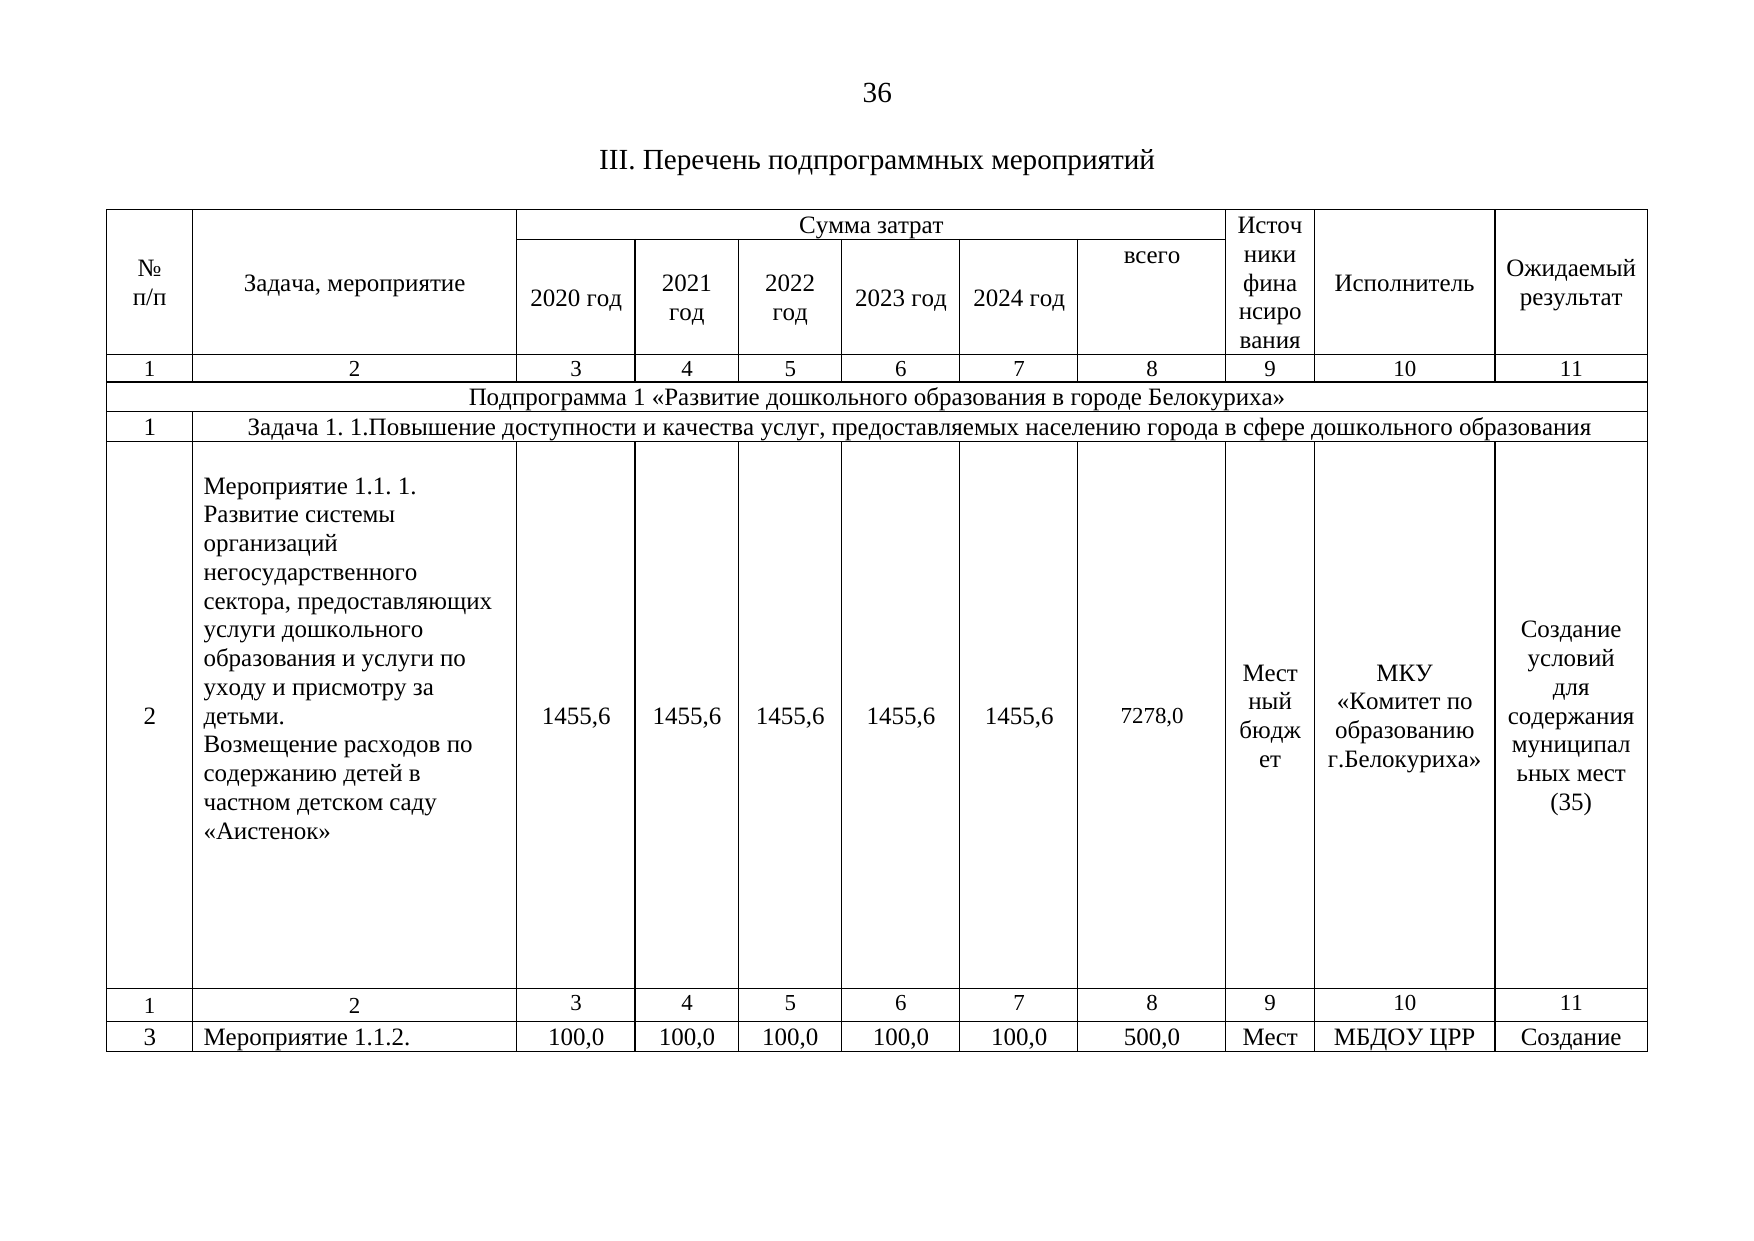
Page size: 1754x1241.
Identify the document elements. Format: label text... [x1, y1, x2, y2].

table_cell 2020 год [517, 240, 634, 354]
table_cell 1 [107, 412, 192, 441]
table_cell 4 [636, 355, 738, 381]
table_cell 500,0 [1078, 1022, 1225, 1051]
table_cell 9 [1226, 989, 1314, 1021]
table_cell 100,0 [842, 1022, 959, 1051]
table_cell Местный бюджет [1226, 1022, 1314, 1051]
table_header Исполнитель [1315, 210, 1494, 354]
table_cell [1315, 1022, 1494, 1051]
table_cell 100,0 [517, 1022, 634, 1051]
table_cell 2022 год [739, 240, 841, 354]
table_cell 100,0 [636, 1022, 738, 1051]
table_header Задача, мероприятие [193, 210, 516, 354]
table_header Сумма затрат [517, 210, 1225, 239]
table_cell 1455,6 [739, 442, 841, 988]
table_cell 100,0 [739, 1022, 841, 1051]
table_cell 8 [1078, 355, 1225, 381]
table_cell Мероприятие 1.1. 1. Развитие системы организаций негосударственного сектора, предоставляющих услуги дошкольного образования и услуги по уходу и присмотру за детьми. Возмещение расходов по содержанию детей в частном детском саду «Аистенок» [193, 442, 516, 988]
text III. Перечень подпрограммных мероприятий [118, 142, 1636, 176]
table_cell 2 [107, 442, 192, 988]
table_cell 10 [1315, 355, 1494, 381]
table_cell 2 [193, 355, 516, 381]
table_cell 7 [960, 989, 1077, 1021]
table_cell 1 [107, 989, 192, 1021]
table_cell 10 [1315, 989, 1494, 1021]
table_cell 11 [1496, 355, 1647, 381]
table_cell 7278,0 [1078, 442, 1225, 988]
table_cell 2 [193, 989, 516, 1021]
table_cell 6 [842, 989, 959, 1021]
table_cell 7 [960, 355, 1077, 381]
table_cell 3 [517, 355, 634, 381]
table_cell Создание условий для содержания муниципальных мест (35) [1496, 442, 1647, 988]
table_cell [193, 1022, 516, 1051]
table_header Ожидаемый результат [1496, 210, 1647, 354]
table_header Источники финансирования [1226, 210, 1314, 354]
table_cell МКУ «Комитет по образованию г.Белокуриха» [1315, 442, 1494, 988]
table_cell Задача 1. 1.Повышение доступности и качества услуг, предоставляемых населению города в сфере дошкольного образования [193, 412, 1647, 441]
table_cell 1455,6 [636, 442, 738, 988]
table_cell 3 [517, 989, 634, 1021]
table_cell 100,0 [960, 1022, 1077, 1051]
table_cell 5 [739, 989, 841, 1021]
table_cell 3 [107, 1022, 192, 1051]
table_cell 2024 год [960, 240, 1077, 354]
table_header № п/п [107, 210, 192, 354]
table_cell всего [1078, 240, 1225, 354]
table_cell 1455,6 [517, 442, 634, 988]
table_cell 1455,6 [842, 442, 959, 988]
table_cell 9 [1226, 355, 1314, 381]
table_cell 1 [107, 355, 192, 381]
table_cell 6 [842, 355, 959, 381]
table_cell Местный бюджет [1226, 442, 1314, 988]
table_cell 2021 год [636, 240, 738, 354]
table_cell Подпрограмма 1 «Развитие дошкольного образования в городе Белокуриха» [107, 383, 1647, 411]
table_cell 11 [1496, 989, 1647, 1021]
table_cell 8 [1078, 989, 1225, 1021]
table_cell 4 [636, 989, 738, 1021]
table_cell 1455,6 [960, 442, 1077, 988]
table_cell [1496, 1022, 1647, 1051]
table_cell 5 [739, 355, 841, 381]
table_cell 2023 год [842, 240, 959, 354]
